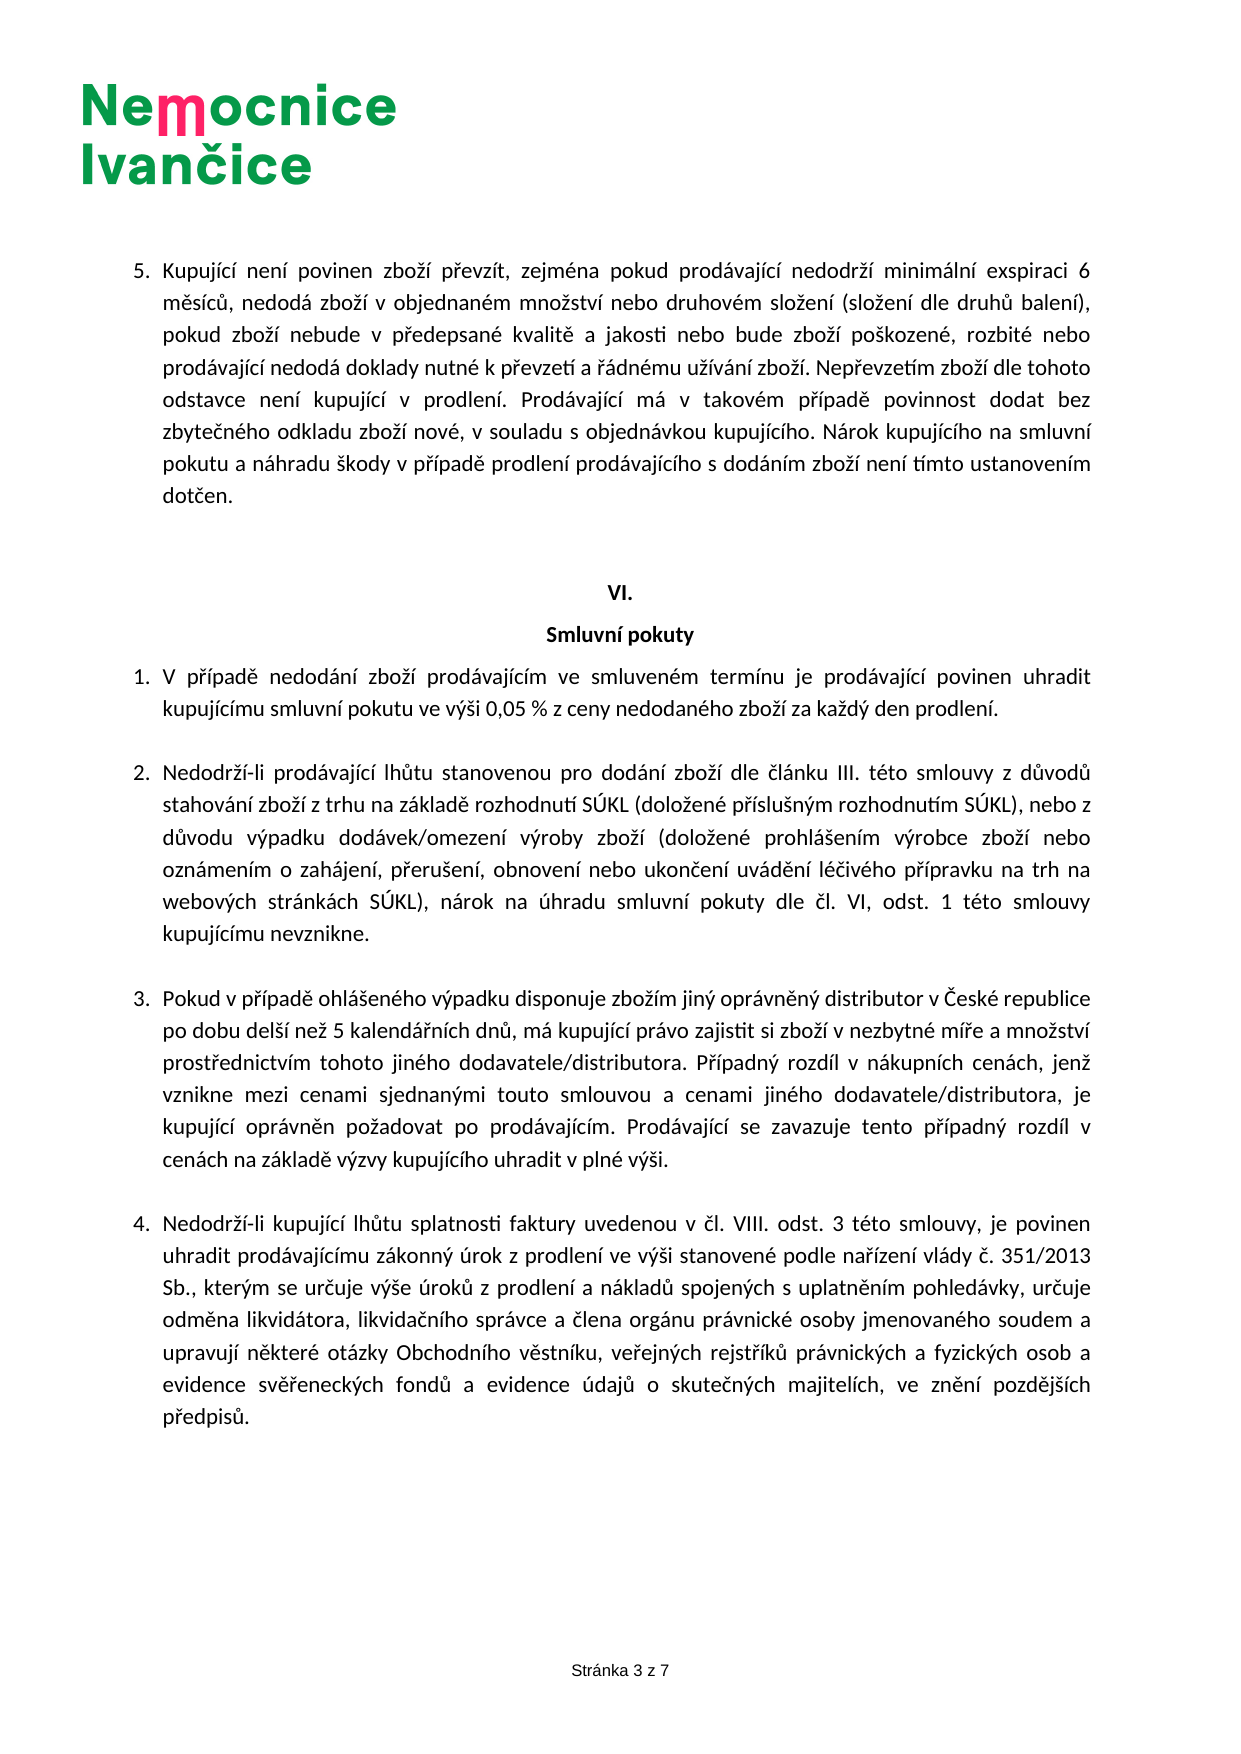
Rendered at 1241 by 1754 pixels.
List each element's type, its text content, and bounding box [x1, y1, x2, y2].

text 5. Kupující není povinen zboží převzít, zejména pokud prodávající nedodrží minimální exspiraci 6 měsíců, nedodá zboží v objednaném množství nebo druhovém složení (složení dle druhů balení), pokud zboží nebude v předepsané kvalitě a jakosti nebo bude zboží poškozené, rozbité nebo prodávající nedodá doklady nutné k převzetí a řádnému užívání zboží. Nepřevzetím zboží dle tohoto odstavce není kupující v prodlení. Prodávající má v takovém případě povinnost dodat bez zbytečného odkladu zboží nové, v souladu s objednávkou kupujícího. Nárok kupujícího na smluvní pokutu a náhradu škody v případě prodlení prodávajícího s dodáním zboží není tímto ustanovením dotčen. [133, 256, 1092, 509]
text 3. Pokud v případě ohlášeného výpadku disponuje zbožím jiný oprávněný distributor v České republice po dobu delší než 5 kalendářních dnů, má kupující právo zajistit si zboží v nezbytné míře a množství prostřednictvím tohoto jiného dodavatele/distributora. Případný rozdíl v nákupních cenách, jenž vznikne mezi cenami sjednanými touto smlouvou a cenami jiného dodavatele/distributora, je kupující oprávněn požadovat po prodávajícím. Prodávající se zavazuje tento případný rozdíl v cenách na základě výzvy kupujícího uhradit v plné výši. [133, 984, 1092, 1173]
text Smluvní pokuty [148, 620, 1092, 648]
text 4. Nedodrží-li kupující lhůtu splatnosti faktury uvedenou v čl. VIII. odst. 3 této smlouvy, je povinen uhradit prodávajícímu zákonný úrok z prodlení ve výši stanovené podle nařízení vlády č. 351/2013 Sb., kterým se určuje výše úroků z prodlení a nákladů spojených s uplatněním pohledávky, určuje odměna likvidátora, likvidačního správce a člena orgánu právnické osoby jmenovaného soudem a upravují některé otázky Obchodního věstníku, veřejných rejstříků právnických a fyzických osob a evidence svěřeneckých fondů a evidence údajů o skutečných majitelích, ve znění pozdějších předpisů. [133, 1209, 1092, 1430]
text 1. V případě nedodání zboží prodávajícím ve smluveném termínu je prodávající povinen uhradit kupujícímu smluvní pokutu ve výši 0,05 % z ceny nedodaného zboží za každý den prodlení. [133, 662, 1092, 722]
picture [0, 0, 1241, 188]
text 2. Nedodrží-li prodávající lhůtu stanovenou pro dodání zboží dle článku III. této smlouvy z důvodů stahování zboží z trhu na základě rozhodnutí SÚKL (doložené příslušným rozhodnutím SÚKL), nebo z důvodu výpadku dodávek/omezení výroby zboží (doložené prohlášením výrobce zboží nebo oznámením o zahájení, přerušení, obnovení nebo ukončení uvádění léčivého přípravku na trh na webových stránkách SÚKL), nárok na úhradu smluvní pokuty dle čl. VI, odst. 1 této smlouvy kupujícímu nevznikne. [133, 758, 1092, 947]
text VI. [148, 578, 1092, 606]
